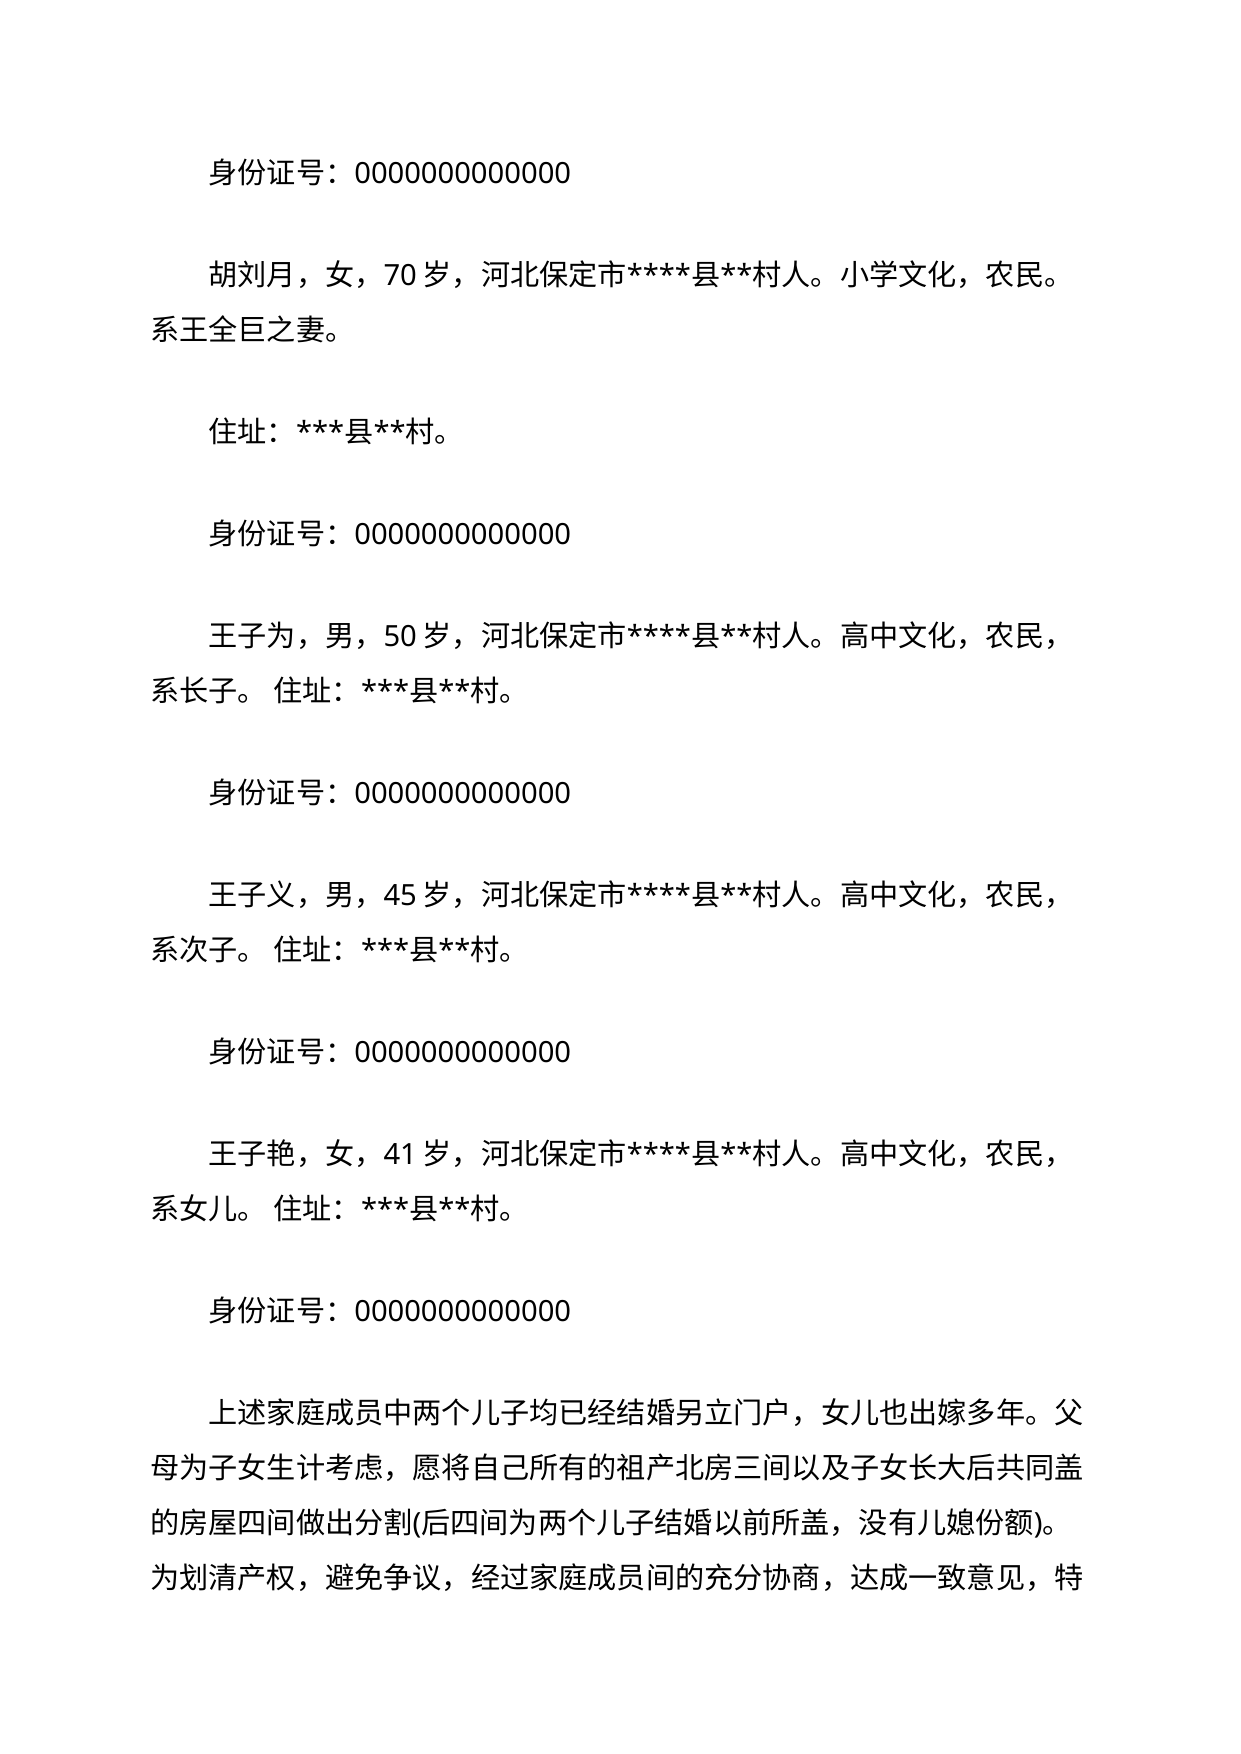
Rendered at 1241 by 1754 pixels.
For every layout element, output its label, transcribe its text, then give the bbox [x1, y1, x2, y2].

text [150, 1389, 1090, 1597]
text 住址：***县**村。 [150, 409, 1090, 451]
text 身份证号：0000000000000 [150, 770, 1090, 812]
text 王子为，男，50岁，河北保定市****县**村人。高中文化，农民，系长子。 住址：***县**村。 [150, 613, 1090, 710]
text 王子义，男，45岁，河北保定市****县**村人。高中文化，农民，系次子。 住址：***县**村。 [150, 872, 1090, 969]
text 胡刘月，女，70岁，河北保定市****县**村人。小学文化，农民。系王全巨之妻。 [150, 252, 1090, 349]
text 身份证号：0000000000000 [150, 511, 1090, 553]
text 身份证号：0000000000000 [150, 1029, 1090, 1071]
text 王子艳，女，41岁，河北保定市****县**村人。高中文化，农民，系女儿。 住址：***县**村。 [150, 1131, 1090, 1228]
text 身份证号：0000000000000 [150, 1288, 1090, 1330]
text 身份证号：0000000000000 [150, 150, 1090, 192]
